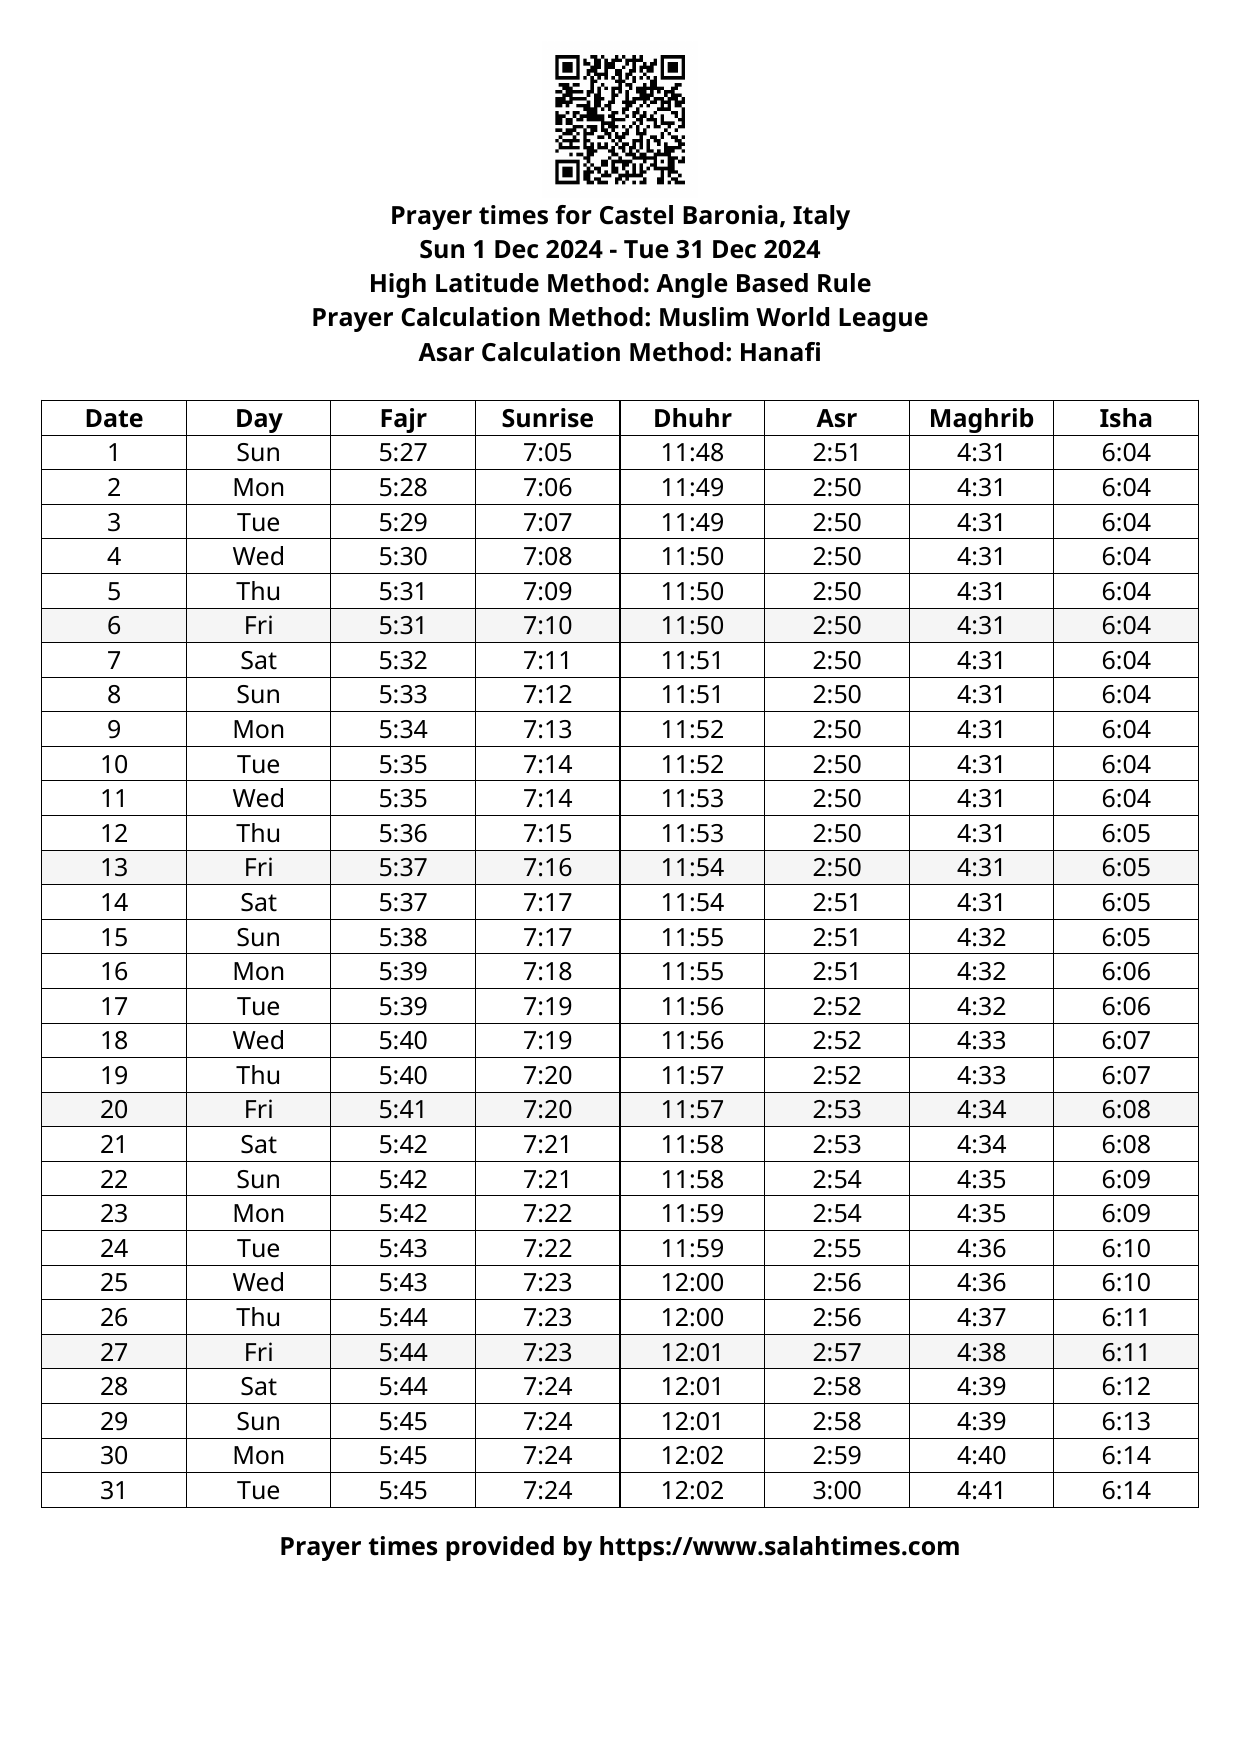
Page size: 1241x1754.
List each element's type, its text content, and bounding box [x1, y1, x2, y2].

table_cell 4:31 [910, 505, 1053, 538]
table_cell 5:39 [331, 954, 475, 988]
table_cell 6:07 [1054, 1058, 1198, 1092]
table_cell 11:52 [621, 747, 764, 780]
table_cell 5:44 [331, 1369, 475, 1403]
table_cell 5:42 [331, 1162, 475, 1195]
table_cell 7:12 [476, 678, 619, 711]
table_cell 2:50 [765, 816, 909, 849]
text Prayer times for Castel Baronia, Italy [42, 198, 1198, 232]
table_header Date [42, 401, 186, 434]
table_cell Fri [187, 1335, 330, 1368]
table_cell 5:35 [331, 781, 475, 815]
table_cell 7:24 [476, 1473, 619, 1507]
table_cell 5:39 [331, 989, 475, 1022]
table_cell 4:41 [910, 1473, 1053, 1507]
table_header Isha [1054, 401, 1198, 434]
table_cell Tue [187, 989, 330, 1022]
table_cell 2:50 [765, 505, 909, 538]
table_cell Fri [187, 1093, 330, 1126]
table_cell 5:42 [331, 1127, 475, 1161]
table_cell 6:05 [1054, 920, 1198, 953]
table_cell 6:05 [1054, 851, 1198, 884]
table_cell 2:54 [765, 1196, 909, 1230]
table_cell 4:39 [910, 1404, 1053, 1437]
table_cell Wed [187, 781, 330, 815]
table_cell Wed [187, 539, 330, 573]
table_cell 6:04 [1054, 539, 1198, 573]
table_cell 11:54 [621, 851, 764, 884]
table_cell 6:04 [1054, 470, 1198, 504]
table_cell 5:45 [331, 1404, 475, 1437]
table_cell 12:01 [621, 1369, 764, 1403]
text High Latitude Method: Angle Based Rule [42, 266, 1198, 300]
table_cell 26 [42, 1300, 186, 1334]
table_cell 20 [42, 1093, 186, 1126]
table_cell 12:00 [621, 1266, 764, 1299]
table_cell 6:12 [1054, 1369, 1198, 1403]
table_cell 5:40 [331, 1058, 475, 1092]
table_cell 6:08 [1054, 1093, 1198, 1126]
table_cell 7:11 [476, 643, 619, 677]
table_cell 7:16 [476, 851, 619, 884]
table_cell 7:17 [476, 885, 619, 919]
table_cell 17 [42, 989, 186, 1022]
table_cell 7:23 [476, 1300, 619, 1334]
table_cell 4:35 [910, 1196, 1053, 1230]
table_cell Thu [187, 574, 330, 607]
table_cell 6:11 [1054, 1300, 1198, 1334]
table_cell 7:23 [476, 1266, 619, 1299]
table_cell 11:54 [621, 885, 764, 919]
text Asar Calculation Method: Hanafi [42, 334, 1198, 368]
table_cell Sat [187, 885, 330, 919]
table_cell 11:57 [621, 1058, 764, 1092]
table_cell 4:31 [910, 816, 1053, 849]
table_cell 4:31 [910, 781, 1053, 815]
table_cell 4:33 [910, 1058, 1053, 1092]
table_cell Thu [187, 1058, 330, 1092]
table_cell 7:24 [476, 1404, 619, 1437]
table_cell 28 [42, 1369, 186, 1403]
table_cell 4:32 [910, 954, 1053, 988]
table_cell 2:50 [765, 678, 909, 711]
table_cell 7:14 [476, 747, 619, 780]
table_cell Mon [187, 470, 330, 504]
table_cell Sun [187, 1404, 330, 1437]
table_cell 7:08 [476, 539, 619, 573]
table_cell 2:56 [765, 1300, 909, 1334]
table_cell 4 [42, 539, 186, 573]
table_cell 7:20 [476, 1093, 619, 1126]
table_cell 4:40 [910, 1439, 1053, 1472]
table_cell 2:51 [765, 920, 909, 953]
table_cell 5:38 [331, 920, 475, 953]
table_cell Sat [187, 1127, 330, 1161]
table_cell 4:35 [910, 1162, 1053, 1195]
table_cell 11:48 [621, 436, 764, 469]
table_cell 2:51 [765, 436, 909, 469]
table_cell 5:40 [331, 1024, 475, 1057]
table_cell 6:06 [1054, 954, 1198, 988]
table_cell 12 [42, 816, 186, 849]
table_cell 6:13 [1054, 1404, 1198, 1437]
table_cell 7:18 [476, 954, 619, 988]
table_cell 4:31 [910, 851, 1053, 884]
table_cell 6:04 [1054, 712, 1198, 746]
table_cell 5:37 [331, 851, 475, 884]
table_cell 6:09 [1054, 1162, 1198, 1195]
table_cell 6:04 [1054, 747, 1198, 780]
table_cell 5:30 [331, 539, 475, 573]
table_cell 2:54 [765, 1162, 909, 1195]
table_cell Tue [187, 747, 330, 780]
table_cell 6:08 [1054, 1127, 1198, 1161]
table_cell 5:42 [331, 1196, 475, 1230]
table_cell 5:45 [331, 1473, 475, 1507]
table_cell 11:59 [621, 1196, 764, 1230]
table_cell 2:51 [765, 885, 909, 919]
table_cell Wed [187, 1266, 330, 1299]
table_cell 2:50 [765, 851, 909, 884]
table_cell 7:24 [476, 1439, 619, 1472]
table_cell 5:45 [331, 1439, 475, 1472]
text Sun 1 Dec 2024 - Tue 31 Dec 2024 [42, 232, 1198, 266]
table_cell 11:58 [621, 1127, 764, 1161]
table_cell 7:13 [476, 712, 619, 746]
table_cell Mon [187, 712, 330, 746]
table_cell 4:31 [910, 747, 1053, 780]
table_cell 6:05 [1054, 816, 1198, 849]
table_cell 7:14 [476, 781, 619, 815]
table_cell 6:10 [1054, 1266, 1198, 1299]
table_cell 5:33 [331, 678, 475, 711]
table_cell 4:31 [910, 712, 1053, 746]
table_cell 6:04 [1054, 505, 1198, 538]
table_cell 2:53 [765, 1093, 909, 1126]
table_cell 6:10 [1054, 1231, 1198, 1264]
table_cell 7:09 [476, 574, 619, 607]
table_cell 4:31 [910, 539, 1053, 573]
table_header Fajr [331, 401, 475, 434]
table_cell 4:32 [910, 920, 1053, 953]
table_cell 11:49 [621, 505, 764, 538]
table_cell 4:31 [910, 609, 1053, 642]
table_cell Thu [187, 816, 330, 849]
table_cell 2:55 [765, 1231, 909, 1264]
table_cell Sat [187, 1369, 330, 1403]
table_cell 2:58 [765, 1369, 909, 1403]
table_cell 4:31 [910, 643, 1053, 677]
table_cell 6:04 [1054, 781, 1198, 815]
table_cell 2:50 [765, 470, 909, 504]
table_header Day [187, 401, 330, 434]
table_header Dhuhr [621, 401, 764, 434]
table_cell 7:23 [476, 1335, 619, 1368]
table_cell 2 [42, 470, 186, 504]
table_cell 2:52 [765, 1058, 909, 1092]
table_cell 6:07 [1054, 1024, 1198, 1057]
table_cell 3:00 [765, 1473, 909, 1507]
table_cell 4:39 [910, 1369, 1053, 1403]
table_cell 12:01 [621, 1404, 764, 1437]
table_cell 4:31 [910, 470, 1053, 504]
table_cell Thu [187, 1300, 330, 1334]
table_cell 11:50 [621, 574, 764, 607]
table_cell 5:34 [331, 712, 475, 746]
table_cell 11 [42, 781, 186, 815]
table_cell 11:50 [621, 539, 764, 573]
table_header Maghrib [910, 401, 1053, 434]
table_cell 14 [42, 885, 186, 919]
table_cell 5:44 [331, 1300, 475, 1334]
table_cell 11:58 [621, 1162, 764, 1195]
table_cell 3 [42, 505, 186, 538]
table_cell 8 [42, 678, 186, 711]
table_cell Mon [187, 1439, 330, 1472]
table_cell 6:04 [1054, 609, 1198, 642]
table_cell 2:59 [765, 1439, 909, 1472]
table_cell 7:07 [476, 505, 619, 538]
table_cell 4:32 [910, 989, 1053, 1022]
table_cell 7:06 [476, 470, 619, 504]
table_cell 25 [42, 1266, 186, 1299]
table_cell 12:02 [621, 1473, 764, 1507]
table_cell Sun [187, 920, 330, 953]
table_cell Mon [187, 1196, 330, 1230]
table_cell 29 [42, 1404, 186, 1437]
table_cell 16 [42, 954, 186, 988]
table_cell 2:56 [765, 1266, 909, 1299]
table_cell 24 [42, 1231, 186, 1264]
table_cell Wed [187, 1024, 330, 1057]
table_cell 11:55 [621, 954, 764, 988]
table_cell 5:44 [331, 1335, 475, 1368]
table_cell Tue [187, 1473, 330, 1507]
table_cell 11:56 [621, 1024, 764, 1057]
table_cell 11:50 [621, 609, 764, 642]
table_cell 6:04 [1054, 574, 1198, 607]
table_cell 6:04 [1054, 678, 1198, 711]
table_cell 5:43 [331, 1231, 475, 1264]
table_cell Fri [187, 851, 330, 884]
table_cell 30 [42, 1439, 186, 1472]
table_cell 11:55 [621, 920, 764, 953]
table_cell 7:05 [476, 436, 619, 469]
table_cell 2:51 [765, 954, 909, 988]
table_cell 9 [42, 712, 186, 746]
table_cell 4:36 [910, 1231, 1053, 1264]
table_cell 19 [42, 1058, 186, 1092]
table_cell 11:51 [621, 643, 764, 677]
table_cell 18 [42, 1024, 186, 1057]
table_cell 2:52 [765, 989, 909, 1022]
table_cell 11:52 [621, 712, 764, 746]
table_cell Mon [187, 954, 330, 988]
text Prayer times provided by https://www.salahtimes.com [42, 1528, 1198, 1563]
table_cell 11:49 [621, 470, 764, 504]
table_cell 4:34 [910, 1127, 1053, 1161]
table_cell Tue [187, 505, 330, 538]
table_cell 6:09 [1054, 1196, 1198, 1230]
table_cell 6:14 [1054, 1439, 1198, 1472]
table_cell Sun [187, 678, 330, 711]
table_cell 7:24 [476, 1369, 619, 1403]
table_cell 5:36 [331, 816, 475, 849]
table_cell 6:04 [1054, 436, 1198, 469]
table_cell 2:50 [765, 609, 909, 642]
table_cell 12:00 [621, 1300, 764, 1334]
table_cell 23 [42, 1196, 186, 1230]
table_cell 5:27 [331, 436, 475, 469]
table_cell 5:43 [331, 1266, 475, 1299]
table_cell 4:31 [910, 574, 1053, 607]
table_cell 7:22 [476, 1231, 619, 1264]
table_cell 4:38 [910, 1335, 1053, 1368]
table_cell 7:19 [476, 989, 619, 1022]
table_cell Sun [187, 1162, 330, 1195]
table_cell 5:35 [331, 747, 475, 780]
table_cell 4:36 [910, 1266, 1053, 1299]
table_cell 2:57 [765, 1335, 909, 1368]
table_cell 4:34 [910, 1093, 1053, 1126]
table_cell 4:31 [910, 885, 1053, 919]
table_cell 2:53 [765, 1127, 909, 1161]
table_cell Tue [187, 1231, 330, 1264]
table_cell 12:01 [621, 1335, 764, 1368]
table_cell 11:57 [621, 1093, 764, 1126]
table_cell 2:50 [765, 643, 909, 677]
text Prayer Calculation Method: Muslim World League [42, 300, 1198, 334]
table_cell 4:31 [910, 436, 1053, 469]
table_cell 5:37 [331, 885, 475, 919]
table_cell 7:21 [476, 1127, 619, 1161]
table_cell 1 [42, 436, 186, 469]
table_cell 12:02 [621, 1439, 764, 1472]
table_cell 11:51 [621, 678, 764, 711]
table_cell 7:17 [476, 920, 619, 953]
table_cell 7 [42, 643, 186, 677]
table_cell Sun [187, 436, 330, 469]
table_cell 7:19 [476, 1024, 619, 1057]
table_cell 27 [42, 1335, 186, 1368]
table_cell 7:15 [476, 816, 619, 849]
table_cell 5:31 [331, 609, 475, 642]
table_cell 31 [42, 1473, 186, 1507]
table_cell 2:58 [765, 1404, 909, 1437]
table_cell 7:22 [476, 1196, 619, 1230]
table_cell 5:41 [331, 1093, 475, 1126]
table_cell 2:50 [765, 781, 909, 815]
table_cell 15 [42, 920, 186, 953]
table_cell 21 [42, 1127, 186, 1161]
table_cell Sat [187, 643, 330, 677]
table_cell 22 [42, 1162, 186, 1195]
picture [542, 41, 699, 198]
table_cell 5:29 [331, 505, 475, 538]
table_header Sunrise [476, 401, 619, 434]
table_cell 6 [42, 609, 186, 642]
table_cell 2:50 [765, 712, 909, 746]
table_cell 5 [42, 574, 186, 607]
table_cell 2:50 [765, 539, 909, 573]
table_cell 5:32 [331, 643, 475, 677]
table_cell 4:33 [910, 1024, 1053, 1057]
table_cell 11:59 [621, 1231, 764, 1264]
table_cell 11:53 [621, 816, 764, 849]
table_cell 13 [42, 851, 186, 884]
table_cell 7:10 [476, 609, 619, 642]
table_cell 11:53 [621, 781, 764, 815]
table_cell 6:05 [1054, 885, 1198, 919]
table_cell 4:31 [910, 678, 1053, 711]
table_cell 2:52 [765, 1024, 909, 1057]
table_cell 6:14 [1054, 1473, 1198, 1507]
table_cell 10 [42, 747, 186, 780]
table_cell 7:20 [476, 1058, 619, 1092]
table_header Asr [765, 401, 909, 434]
table_cell 2:50 [765, 747, 909, 780]
table_cell 11:56 [621, 989, 764, 1022]
table_cell 6:06 [1054, 989, 1198, 1022]
table_cell 7:21 [476, 1162, 619, 1195]
table_cell 2:50 [765, 574, 909, 607]
table_cell 6:11 [1054, 1335, 1198, 1368]
table_cell 4:37 [910, 1300, 1053, 1334]
table_cell 5:28 [331, 470, 475, 504]
table_cell Fri [187, 609, 330, 642]
table_cell 5:31 [331, 574, 475, 607]
table_cell 6:04 [1054, 643, 1198, 677]
